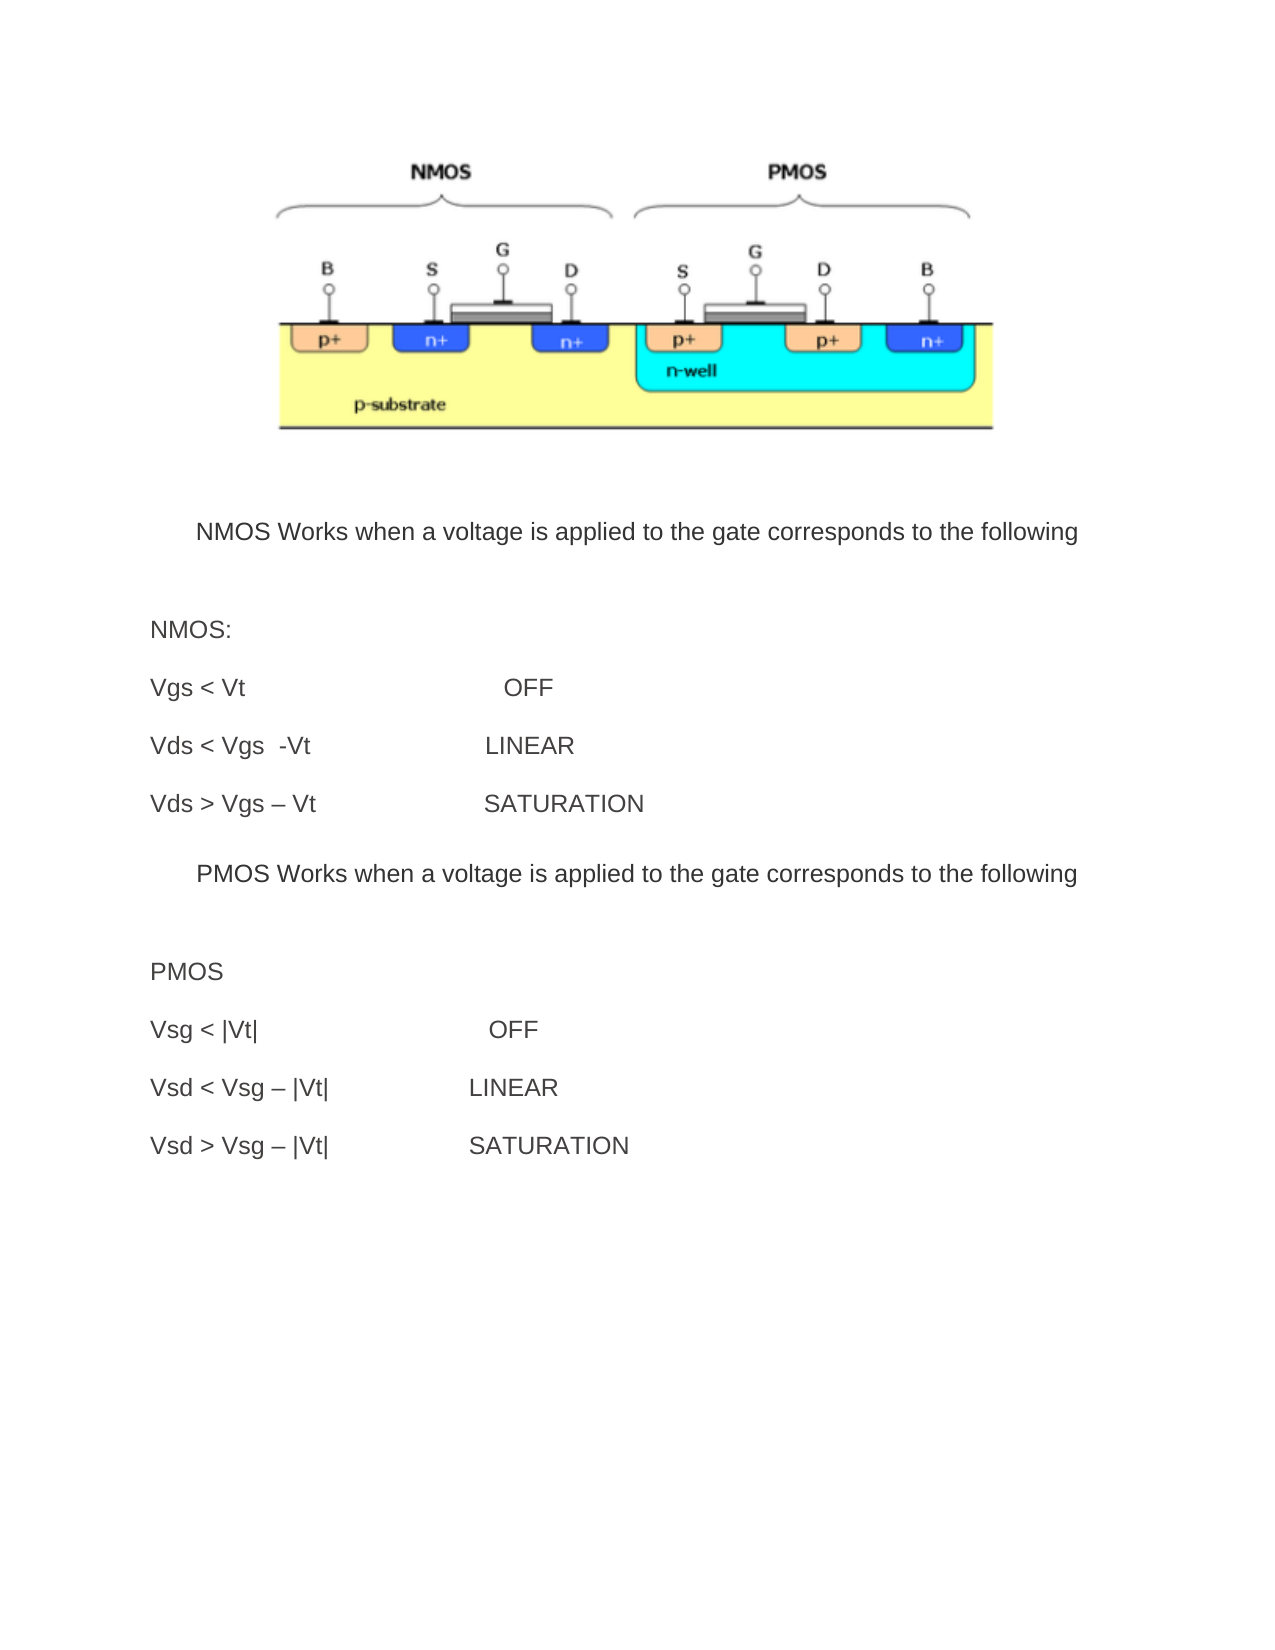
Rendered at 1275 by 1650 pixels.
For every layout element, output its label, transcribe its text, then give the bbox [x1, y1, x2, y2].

text Vsg < |Vt| OFF [150, 1015, 1125, 1044]
text Vsd < Vsg – |Vt| LINEAR [150, 1073, 1125, 1102]
text Vgs < Vt OFF [150, 673, 1125, 702]
text NMOS Works when a voltage is applied to the gate corresponds to the following [150, 505, 1125, 545]
text PMOS [150, 957, 1125, 986]
text Vds < Vgs -Vt LINEAR [150, 731, 1125, 760]
text Vds > Vgs – Vt SATURATION [150, 789, 1125, 818]
picture [259, 149, 1016, 464]
text PMOS Works when a voltage is applied to the gate corresponds to the following [150, 847, 1125, 887]
text NMOS: [150, 615, 1125, 644]
text Vsd > Vsg – |Vt| SATURATION [150, 1131, 1125, 1160]
